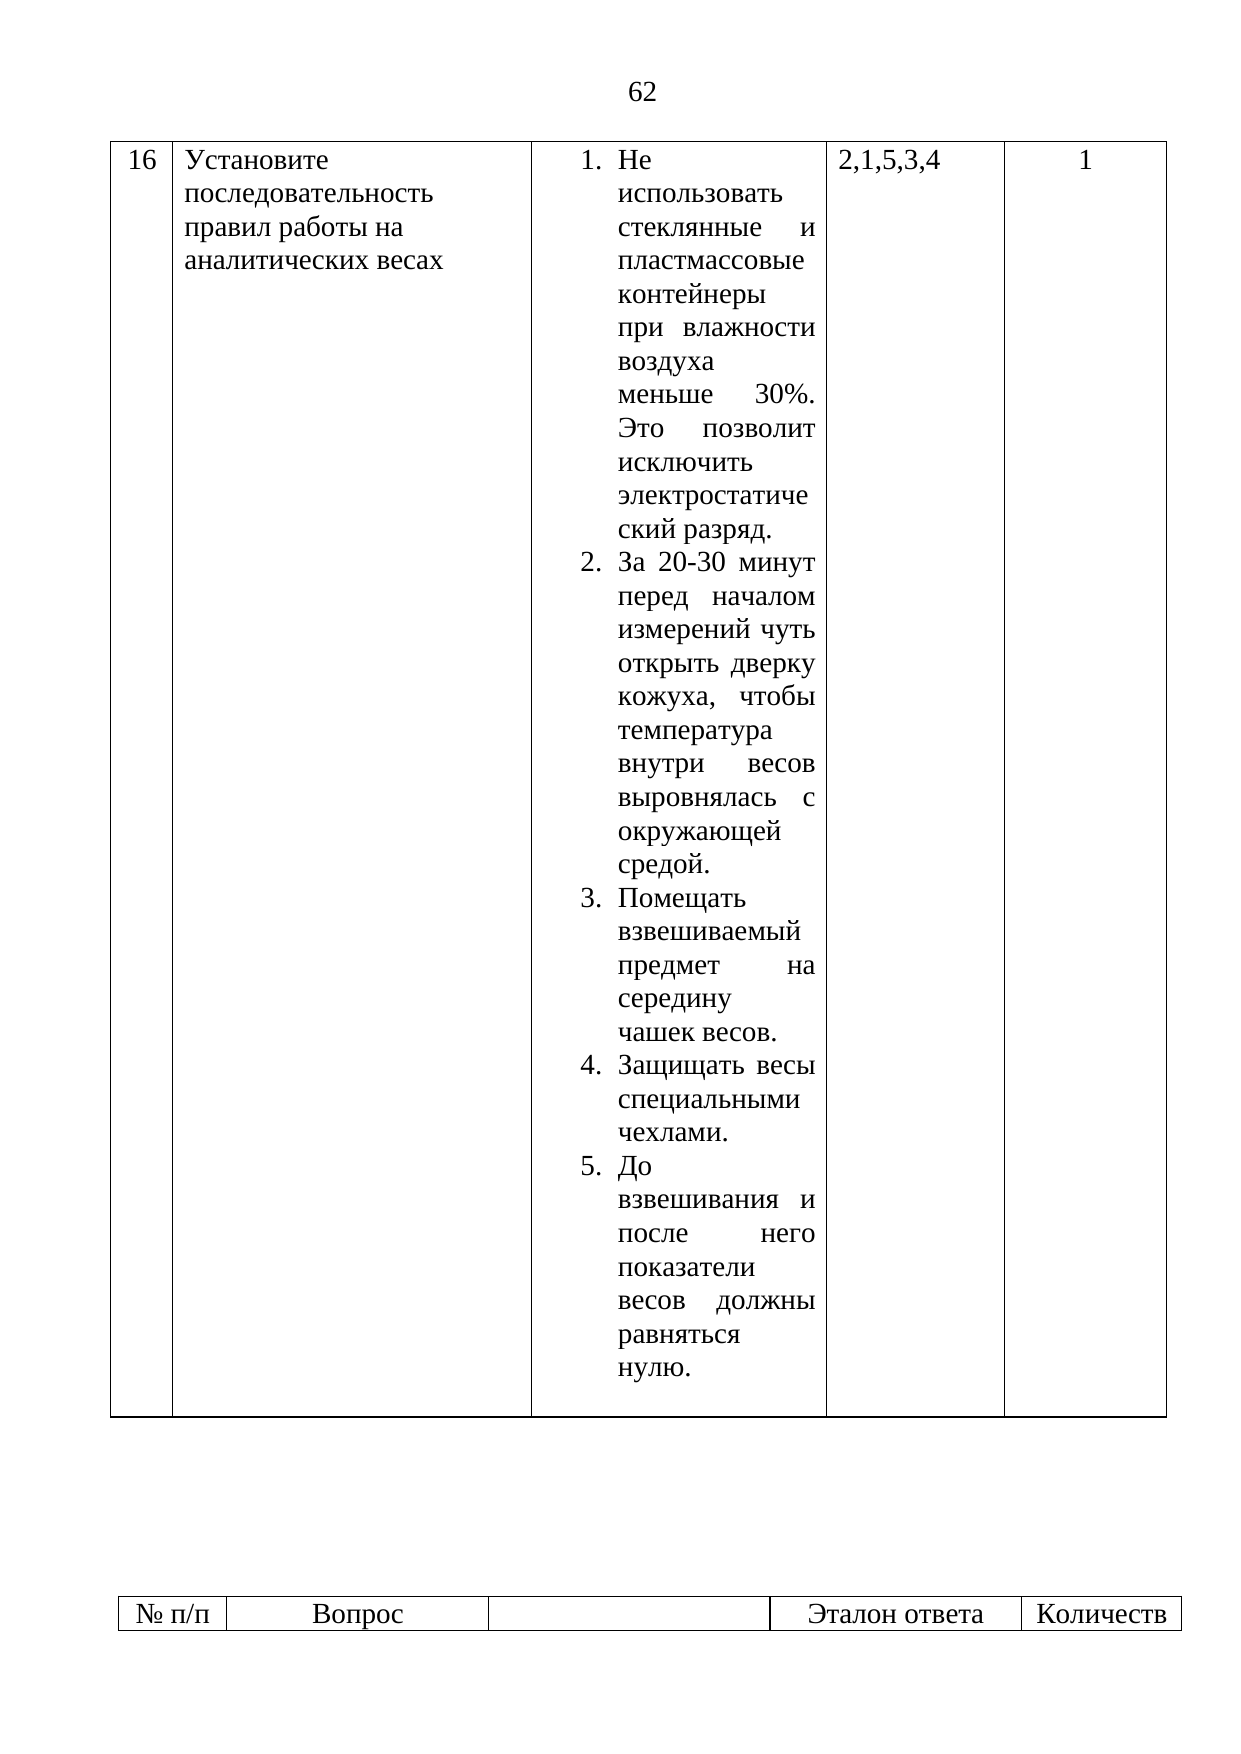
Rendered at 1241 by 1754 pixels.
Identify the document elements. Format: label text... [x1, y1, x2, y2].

table_header Эталон ответа [771, 1597, 1021, 1630]
table_cell 16 [111, 142, 172, 1416]
table_header Количество баллов [1022, 1597, 1181, 1630]
table_cell 1 [1005, 142, 1166, 1416]
table_cell Установите последовательность правил работы на аналитических весах [173, 142, 531, 1416]
table_cell Не использовать стеклянные и пластмассовые контейнеры при влажности воздуха меньше 30%. Это позволит исключить электростатический разряд. За 20-30 минут перед началом измерений чуть открыть дверку кожуха, чтобы температура внутри весов выровнялась с окружающей средой. Помещать взвешиваемый предмет на середину чашек весов. Защищать весы специальными чехлами. До взвешивания и после него показатели весов должны равняться нулю. [532, 142, 826, 1416]
table_cell 2,1,5,3,4 [827, 142, 1004, 1416]
table_header Вопрос [227, 1597, 488, 1630]
table_header [489, 1597, 769, 1630]
table_header № п/п [119, 1597, 226, 1630]
